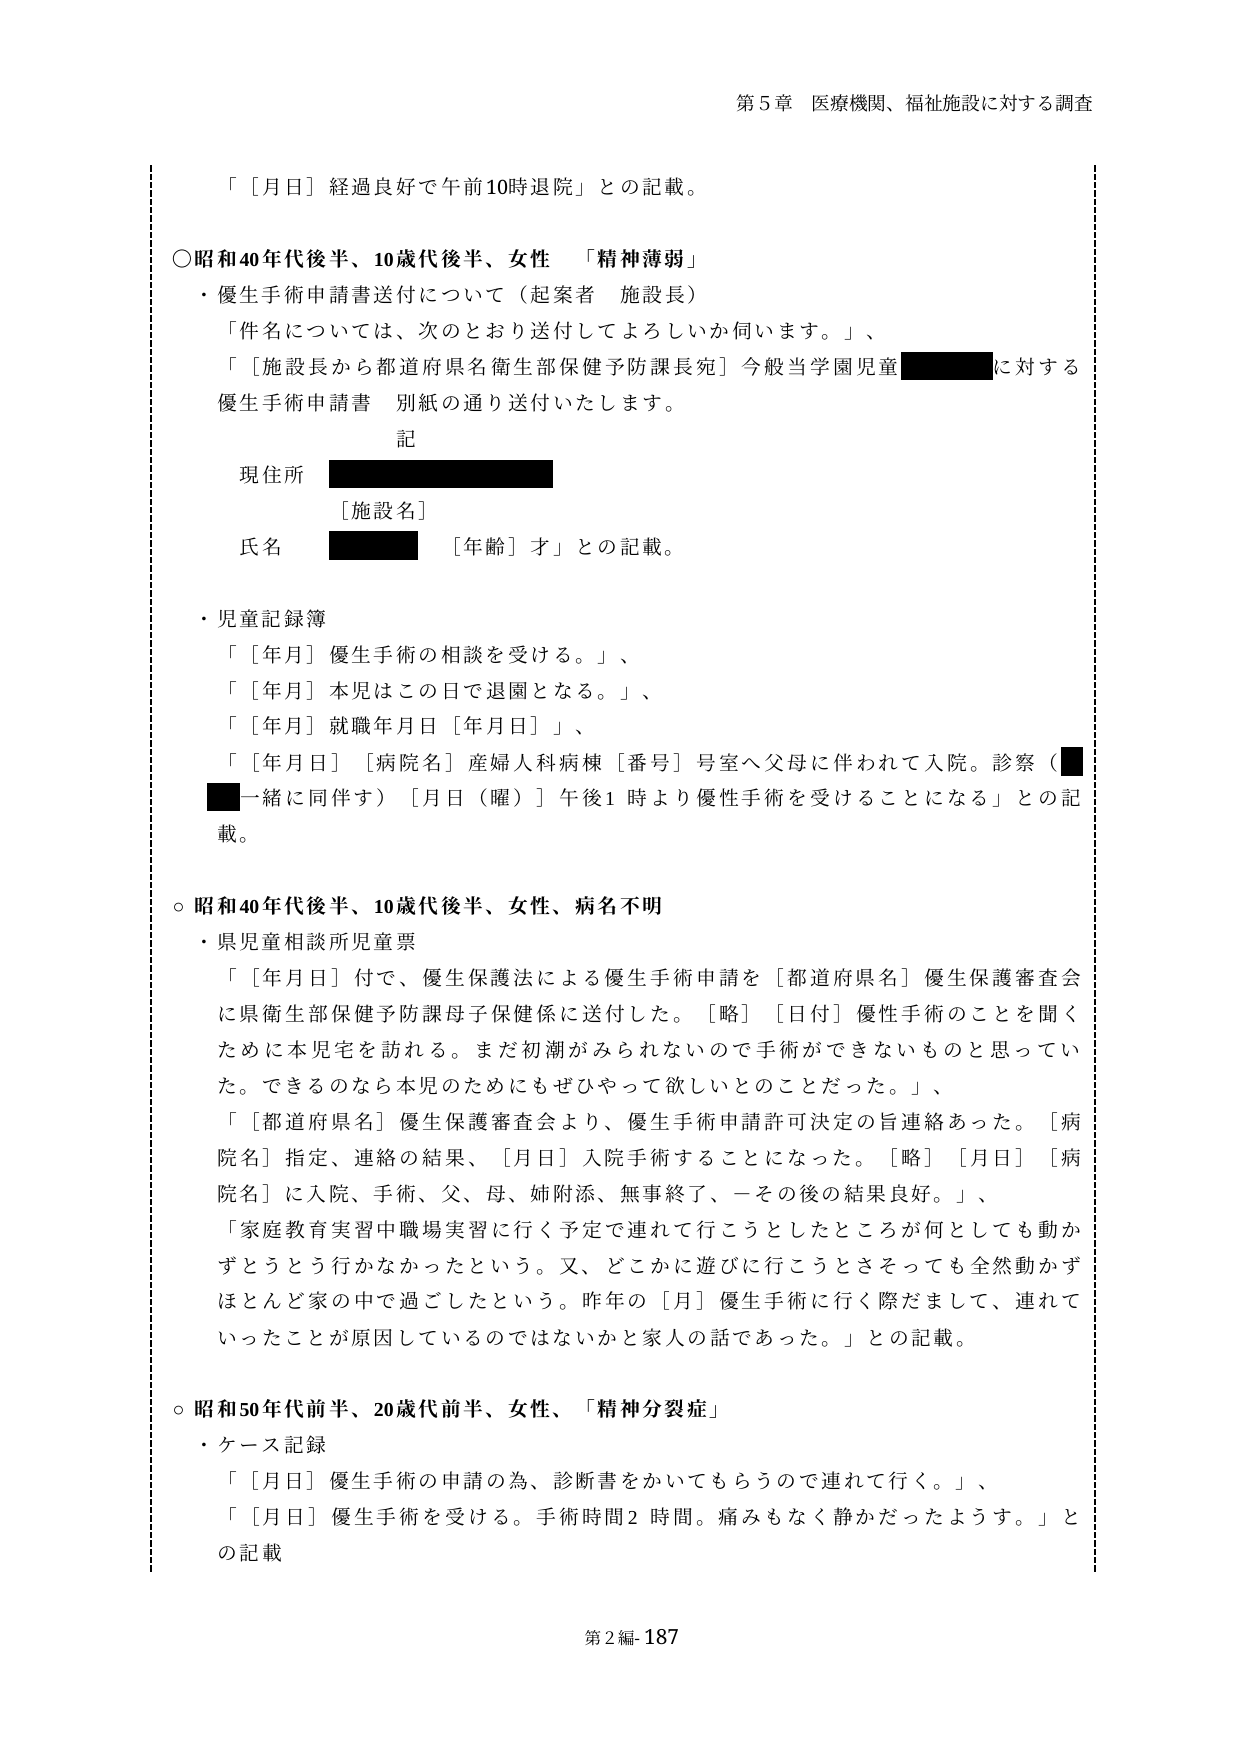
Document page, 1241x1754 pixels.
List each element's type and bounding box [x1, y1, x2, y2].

table_cell [151, 165, 1094, 1573]
